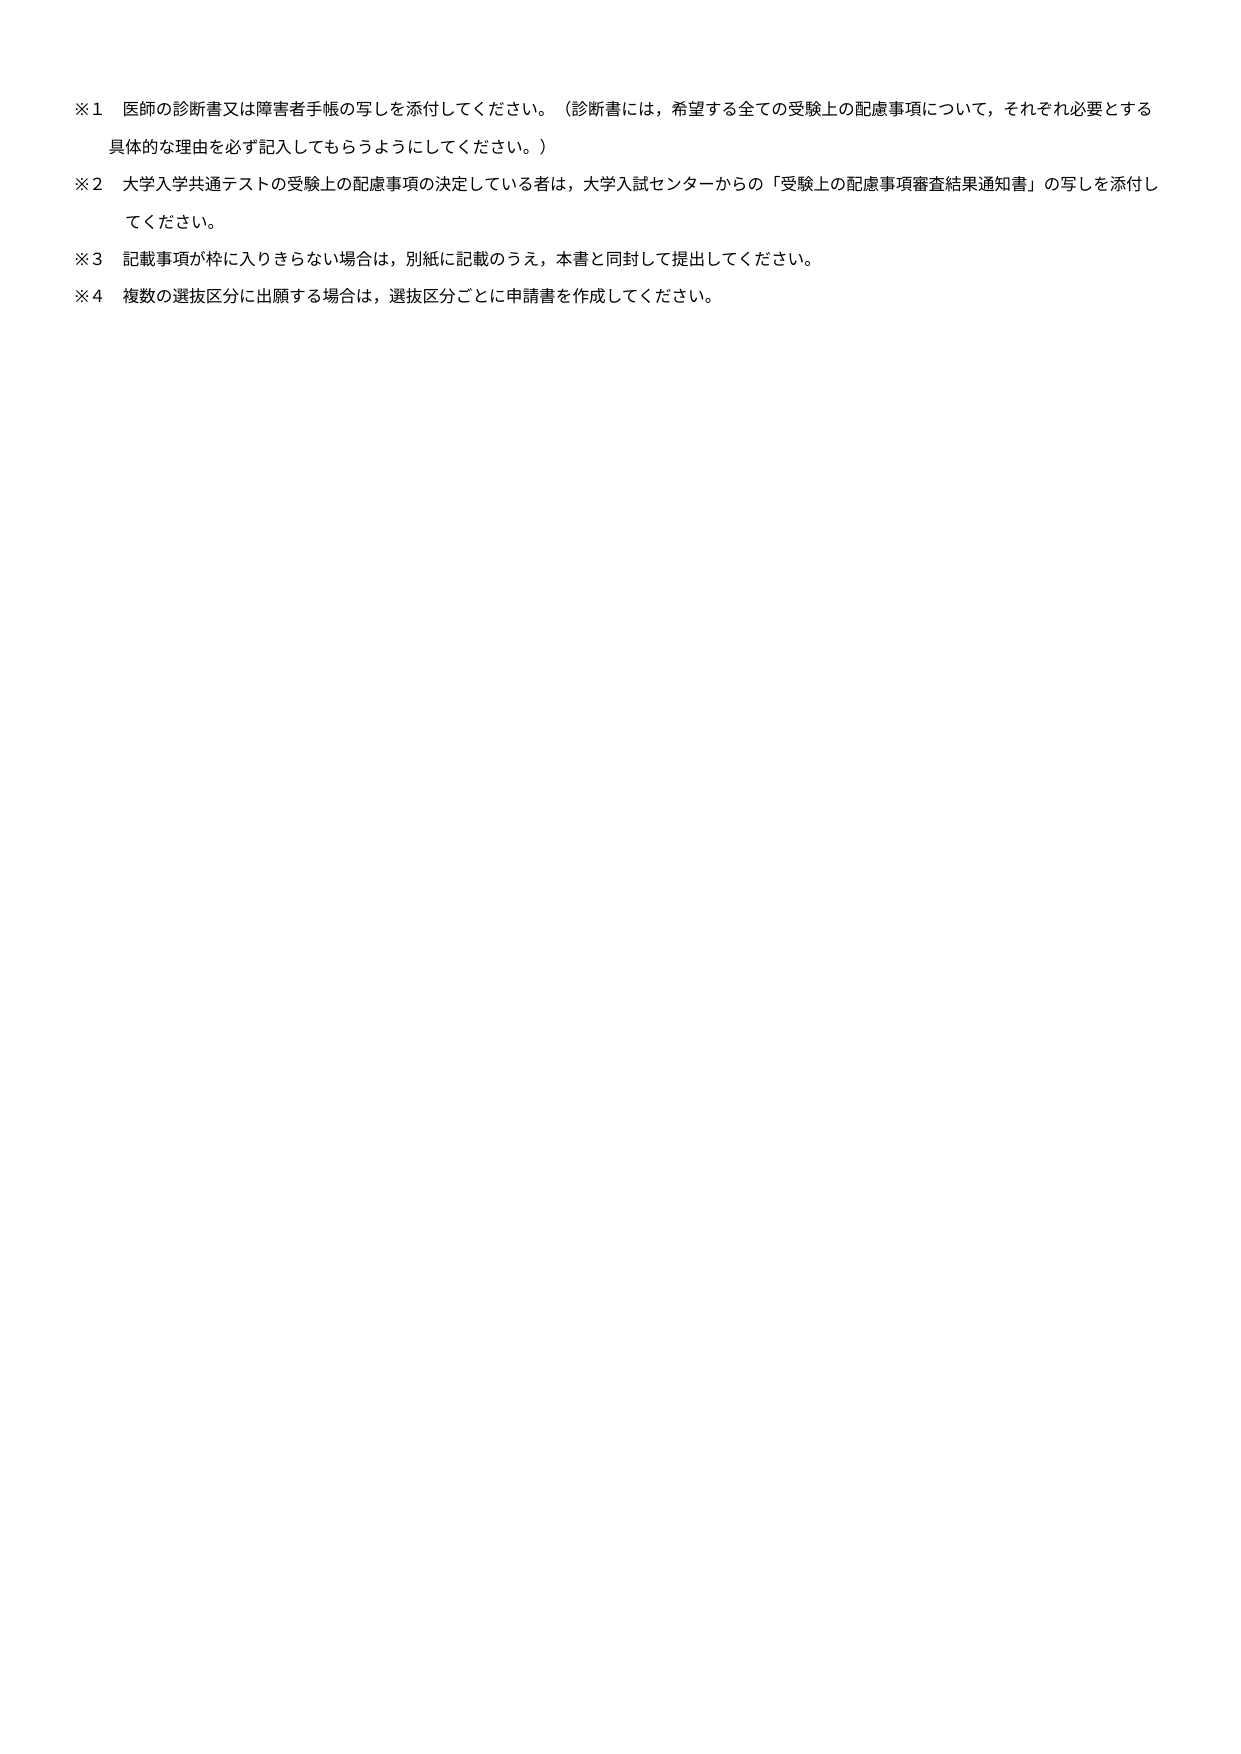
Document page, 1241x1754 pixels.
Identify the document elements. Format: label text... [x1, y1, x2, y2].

text ※３ 記載事項が枠に入りきらない場合は，別紙に記載のうえ，本書と同封して提出してください。 [75, 239, 1165, 277]
text ※１ 医師の診断書又は障害者手帳の写しを添付してください。（診断書には，希望する全ての受験上の配慮事項について，それぞれ必要とする具体的な理由を必ず記入してもらうようにしてください。） [75, 89, 1165, 164]
text ※４ 複数の選抜区分に出願する場合は，選抜区分ごとに申請書を作成してください。 [75, 277, 1165, 314]
text ※２ 大学入学共通テストの受験上の配慮事項の決定している者は，大学入試センターからの「受験上の配慮事項審査結果通知書」の写しを添付してください。 [75, 164, 1165, 239]
